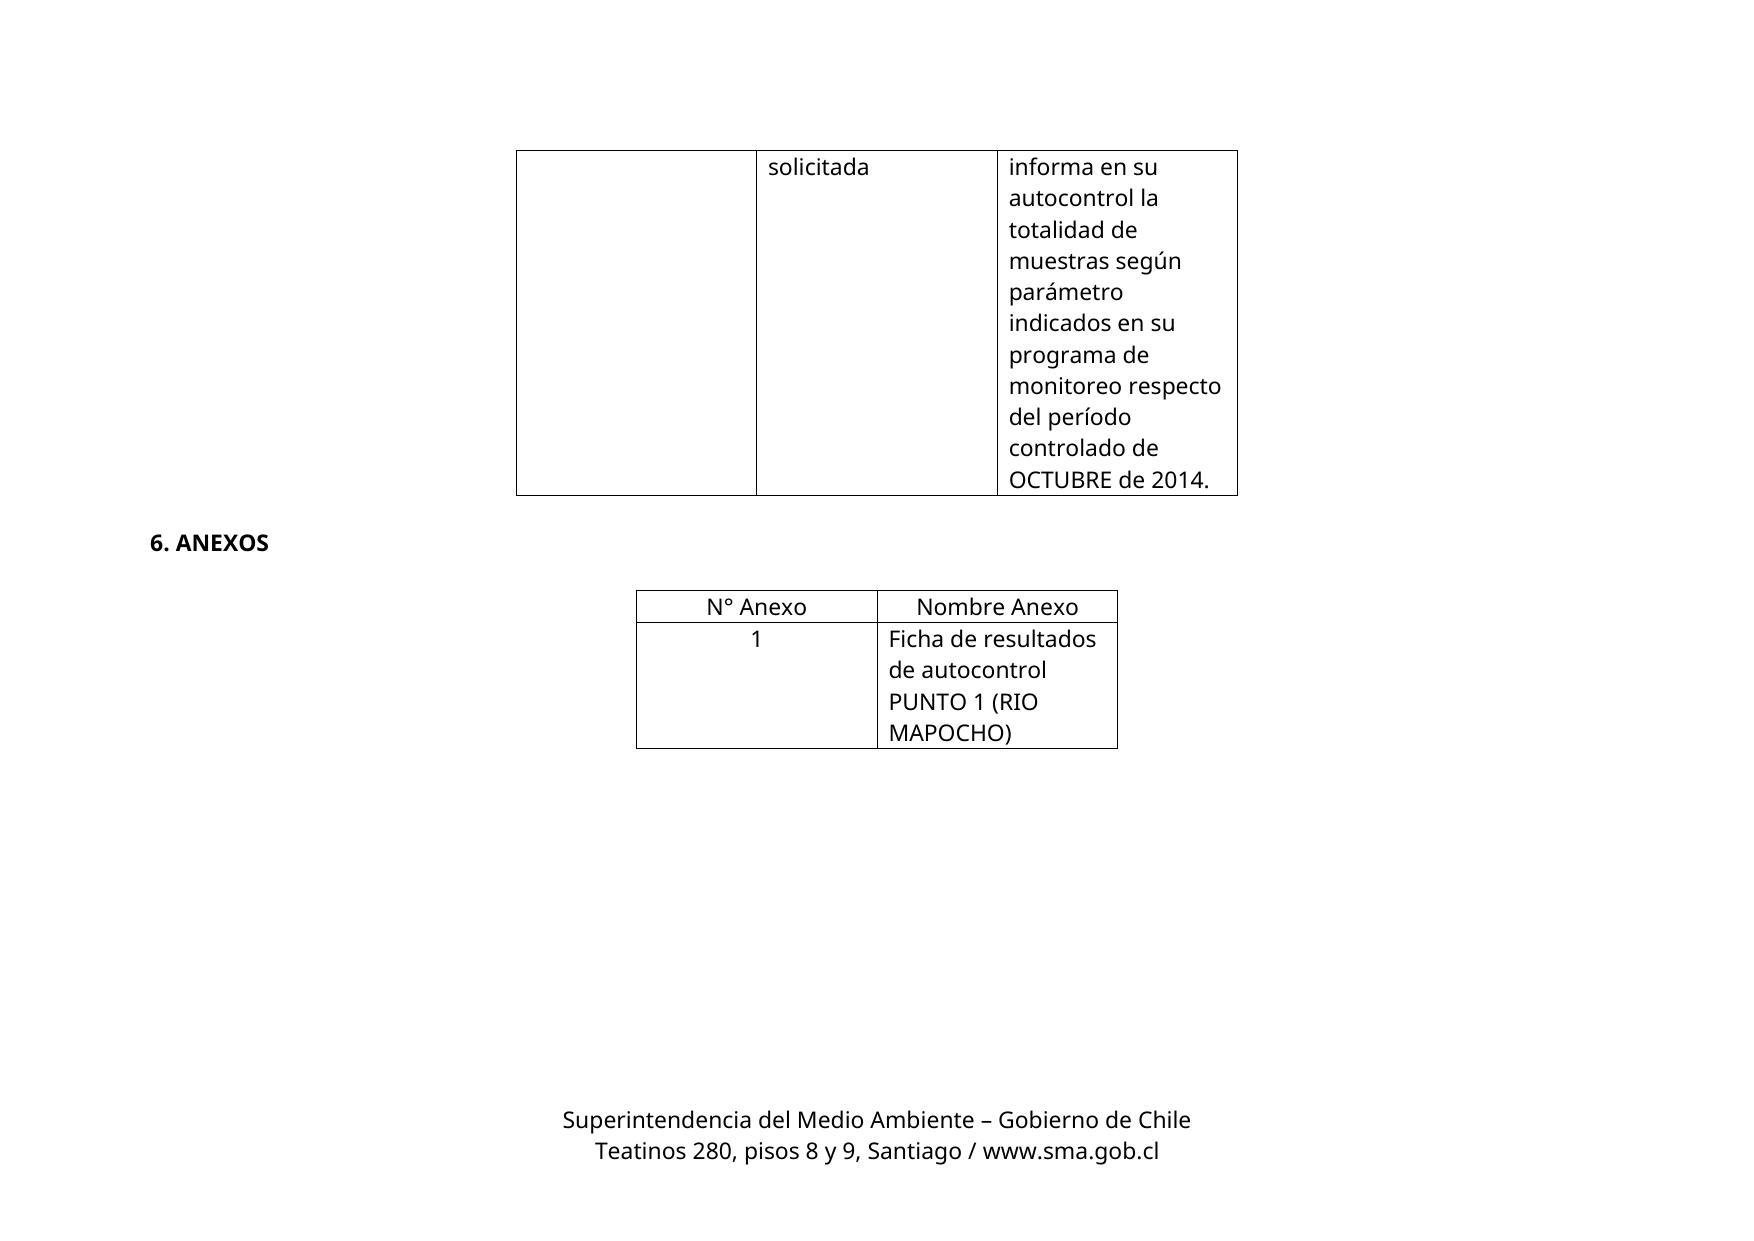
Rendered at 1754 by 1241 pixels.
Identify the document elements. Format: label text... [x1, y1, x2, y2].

text 6. ANEXOS [150, 496, 1604, 558]
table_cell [998, 151, 1237, 495]
table_cell Ficha de resultados de autocontrol PUNTO 1 (RIO MAPOCHO) [878, 623, 1117, 748]
table_cell 5 [517, 151, 756, 495]
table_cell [757, 151, 997, 495]
table_header Nombre Anexo [878, 591, 1117, 622]
table_cell 1 [637, 623, 877, 748]
table_header N° Anexo [637, 591, 877, 622]
